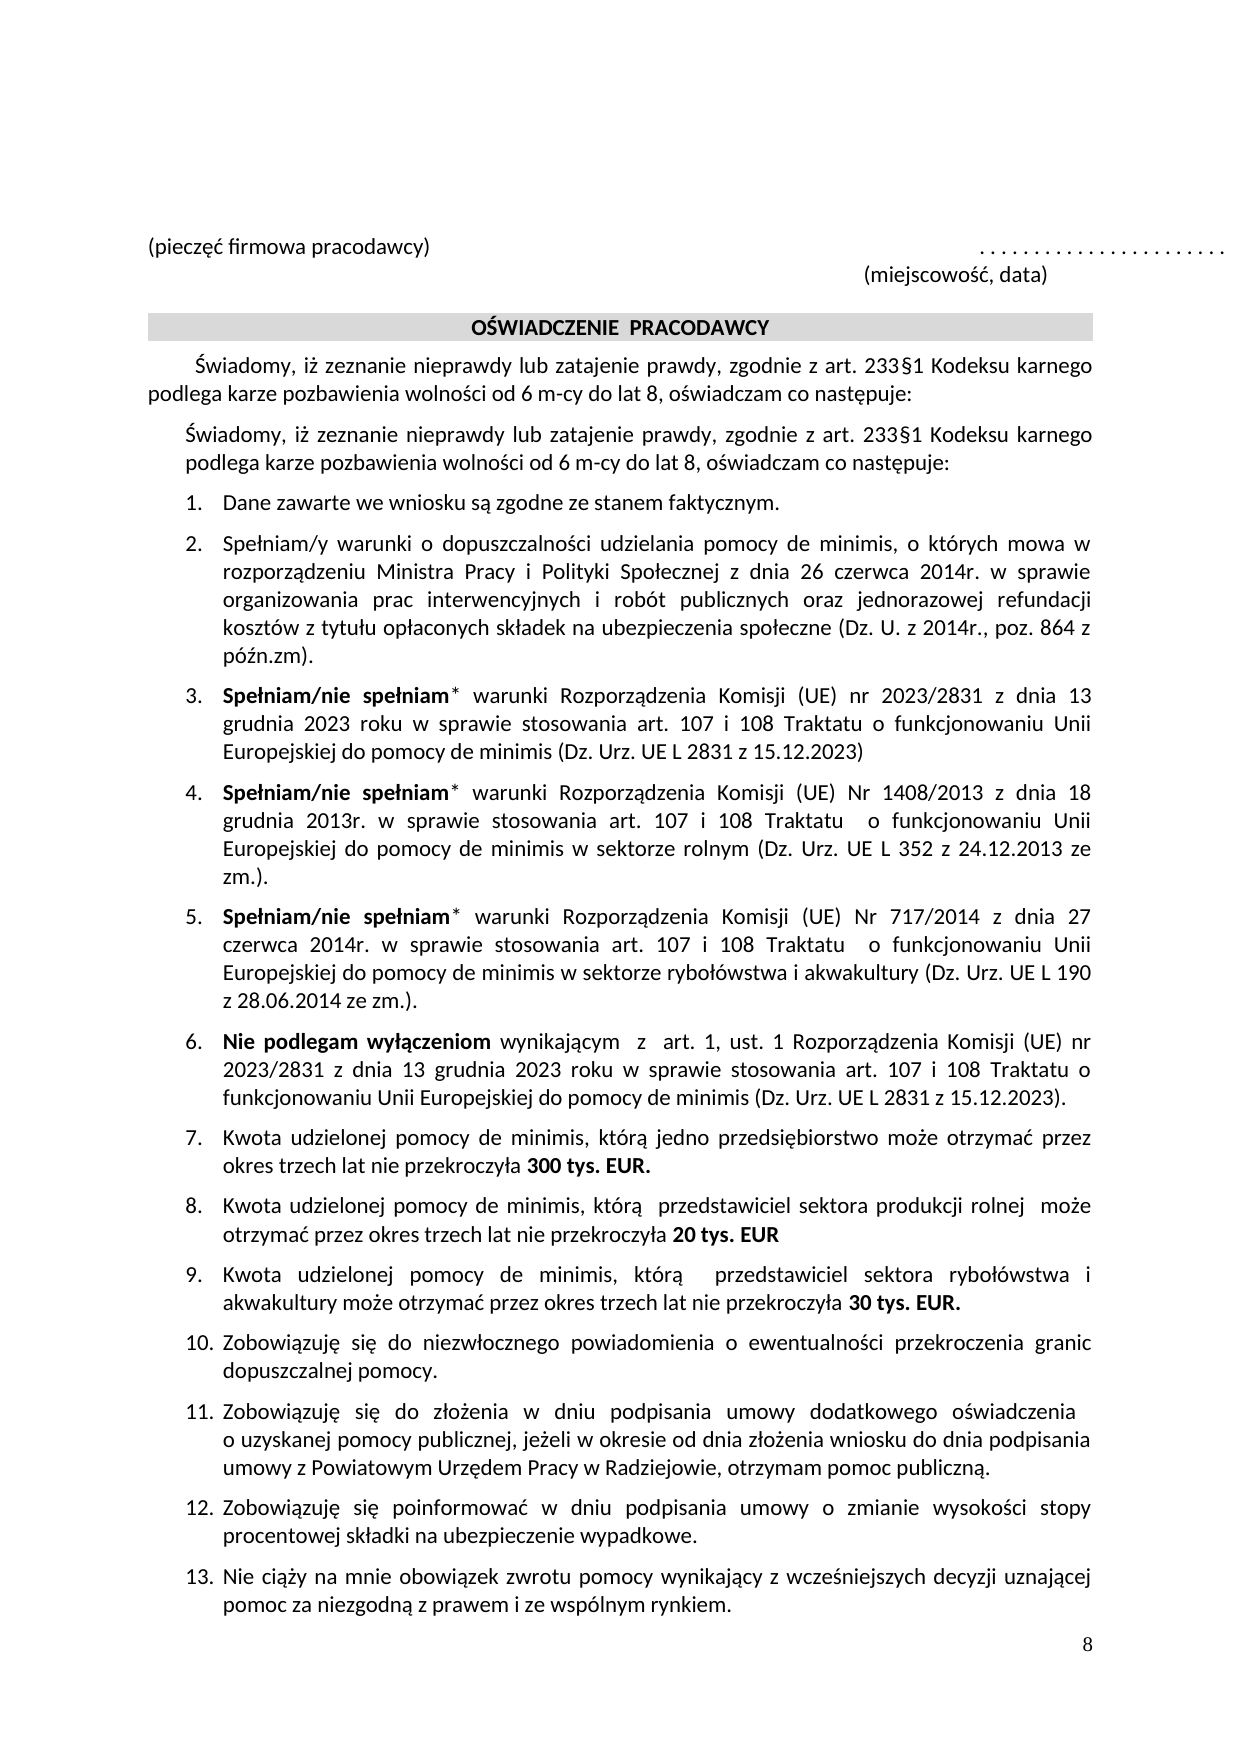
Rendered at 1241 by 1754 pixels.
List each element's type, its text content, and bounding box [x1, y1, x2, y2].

text OŚWIADCZENIE PRACODAWCY [148, 313, 1093, 341]
list Dane zawarte we wniosku są zgodne ze stanem faktycznym. [185, 488, 1093, 516]
text (miejscowość, data) [148, 260, 1093, 288]
list Nie ciąży na mnie obowiązek zwrotu pomocy wynikający z wcześniejszych decyzji uznającej pomoc za niezgodną z prawem i ze wspólnym rynkiem. [185, 1562, 1093, 1618]
list Kwota udzielonej pomocy de minimis, którą przedstawiciel sektora rybołówstwa i akwakultury może otrzymać przez okres trzech lat nie przekroczyła 30 tys. EUR. [185, 1260, 1093, 1316]
list Kwota udzielonej pomocy de minimis, którą przedstawiciel sektora produkcji rolnej może otrzymać przez okres trzech lat nie przekroczyła 20 tys. EUR [185, 1192, 1093, 1248]
list Spełniam/nie spełniam* warunki Rozporządzenia Komisji (UE) nr 2023/2831 z dnia 13 grudnia 2023 roku w sprawie stosowania art. 107 i 108 Traktatu o funkcjonowaniu Unii Europejskiej do pomocy de minimis (Dz. Urz. UE L 2831 z 15.12.2023) [185, 681, 1093, 765]
list Spełniam/nie spełniam* warunki Rozporządzenia Komisji (UE) Nr 717/2014 z dnia 27 czerwca 2014r. w sprawie stosowania art. 107 i 108 Traktatu o funkcjonowaniu Unii Europejskiej do pomocy de minimis w sektorze rybołówstwa i akwakultury (Dz. Urz. UE L 190 z 28.06.2014 ze zm.). [185, 902, 1093, 1014]
text Świadomy, iż zeznanie nieprawdy lub zatajenie prawdy, zgodnie z art. 233§1 Kodeksu karnego podlega karze pozbawienia wolności od 6 m-cy do lat 8, oświadczam co następuje: [185, 420, 1093, 476]
list Zobowiązuję się do niezwłocznego powiadomienia o ewentualności przekroczenia granic dopuszczalnej pomocy. [185, 1328, 1093, 1384]
list Zobowiązuję się do złożenia w dniu podpisania umowy dodatkowego oświadczenia o uzyskanej pomocy publicznej, jeżeli w okresie od dnia złożenia wniosku do dnia podpisania umowy z Powiatowym Urzędem Pracy w Radziejowie, otrzymam pomoc publiczną. [185, 1397, 1093, 1481]
list Kwota udzielonej pomocy de minimis, którą jedno przedsiębiorstwo może otrzymać przez okres trzech lat nie przekroczyła 300 tys. EUR. [185, 1123, 1093, 1179]
text (pieczęć firmowa pracodawcy) . . . . . . . . . . . . . . . . . . . . . . . [148, 232, 1093, 260]
list Nie podlegam wyłączeniom wynikającym z art. 1, ust. 1 Rozporządzenia Komisji (UE) nr 2023/2831 z dnia 13 grudnia 2023 roku w sprawie stosowania art. 107 i 108 Traktatu o funkcjonowaniu Unii Europejskiej do pomocy de minimis (Dz. Urz. UE L 2831 z 15.12.2023). [185, 1027, 1093, 1111]
list Spełniam/nie spełniam* warunki Rozporządzenia Komisji (UE) Nr 1408/2013 z dnia 18 grudnia 2013r. w sprawie stosowania art. 107 i 108 Traktatu o funkcjonowaniu Unii Europejskiej do pomocy de minimis w sektorze rolnym (Dz. Urz. UE L 352 z 24.12.2013 ze zm.). [185, 778, 1093, 890]
list Spełniam/y warunki o dopuszczalności udzielania pomocy de minimis, o których mowa w rozporządzeniu Ministra Pracy i Polityki Społecznej z dnia 26 czerwca 2014r. w sprawie organizowania prac interwencyjnych i robót publicznych oraz jednorazowej refundacji kosztów z tytułu opłaconych składek na ubezpieczenia społeczne (Dz. U. z 2014r., poz. 864 z późn.zm). [185, 529, 1093, 669]
text Świadomy, iż zeznanie nieprawdy lub zatajenie prawdy, zgodnie z art. 233§1 Kodeksu karnego podlega karze pozbawienia wolności od 6 m-cy do lat 8, oświadczam co następuje: [148, 352, 1093, 408]
list Zobowiązuję się poinformować w dniu podpisania umowy o zmianie wysokości stopy procentowej składki na ubezpieczenie wypadkowe. [185, 1493, 1093, 1549]
